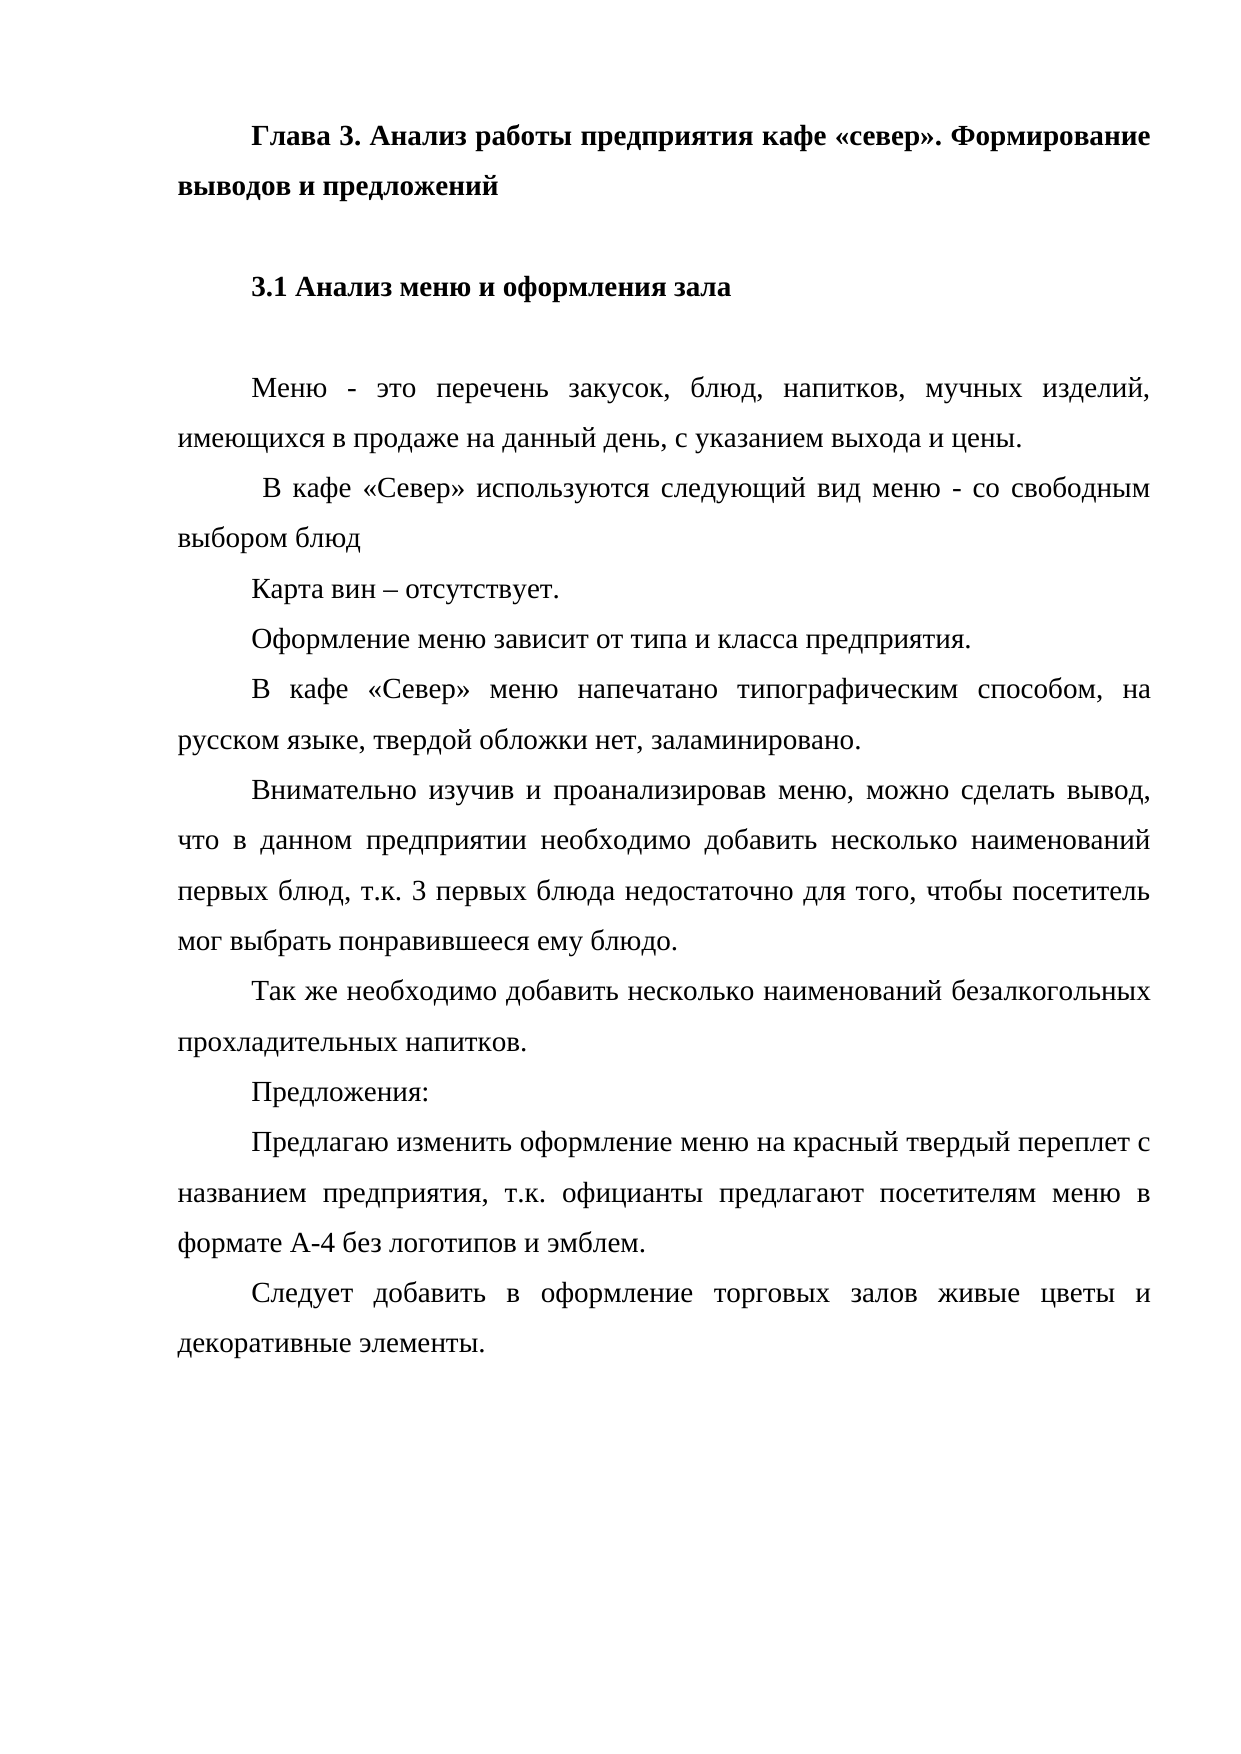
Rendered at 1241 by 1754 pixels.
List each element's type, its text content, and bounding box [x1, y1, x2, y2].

text Внимательно изучив и проанализировав меню, можно сделать вывод, что в данном предприятии необходимо добавить несколько наименований первых блюд, т.к. 3 первых блюда недостаточно для того, чтобы посетитель мог выбрать понравившееся ему блюдо. [177, 772, 1152, 957]
text Предложения: [177, 1074, 1152, 1108]
text Карта вин – отсутствует. [177, 571, 1152, 604]
text Оформление меню зависит от типа и класса предприятия. [177, 621, 1152, 655]
text Следует добавить в оформление торговых залов живые цветы и декоративные элементы. [177, 1275, 1152, 1359]
text Меню - это перечень закусок, блюд, напитков, мучных изделий, имеющихся в продаже на данный день, с указанием выхода и цены. [177, 370, 1152, 453]
text Так же необходимо добавить несколько наименований безалкогольных прохладительных напитков. [177, 973, 1152, 1057]
text Глава 3. Анализ работы предприятия кафе «север». Формирование выводов и предложений [177, 118, 1152, 202]
text Предлагаю изменить оформление меню на красный твердый переплет с названием предприятия, т.к. официанты предлагают посетителям меню в формате А-4 без логотипов и эмблем. [177, 1124, 1152, 1258]
text В кафе «Север» используются следующий вид меню - со свободным выбором блюд [177, 470, 1152, 554]
text В кафе «Север» меню напечатано типографическим способом, на русском языке, твердой обложки нет, заламинировано. [177, 672, 1152, 755]
text 3.1 Анализ меню и оформления зала [177, 269, 1152, 303]
